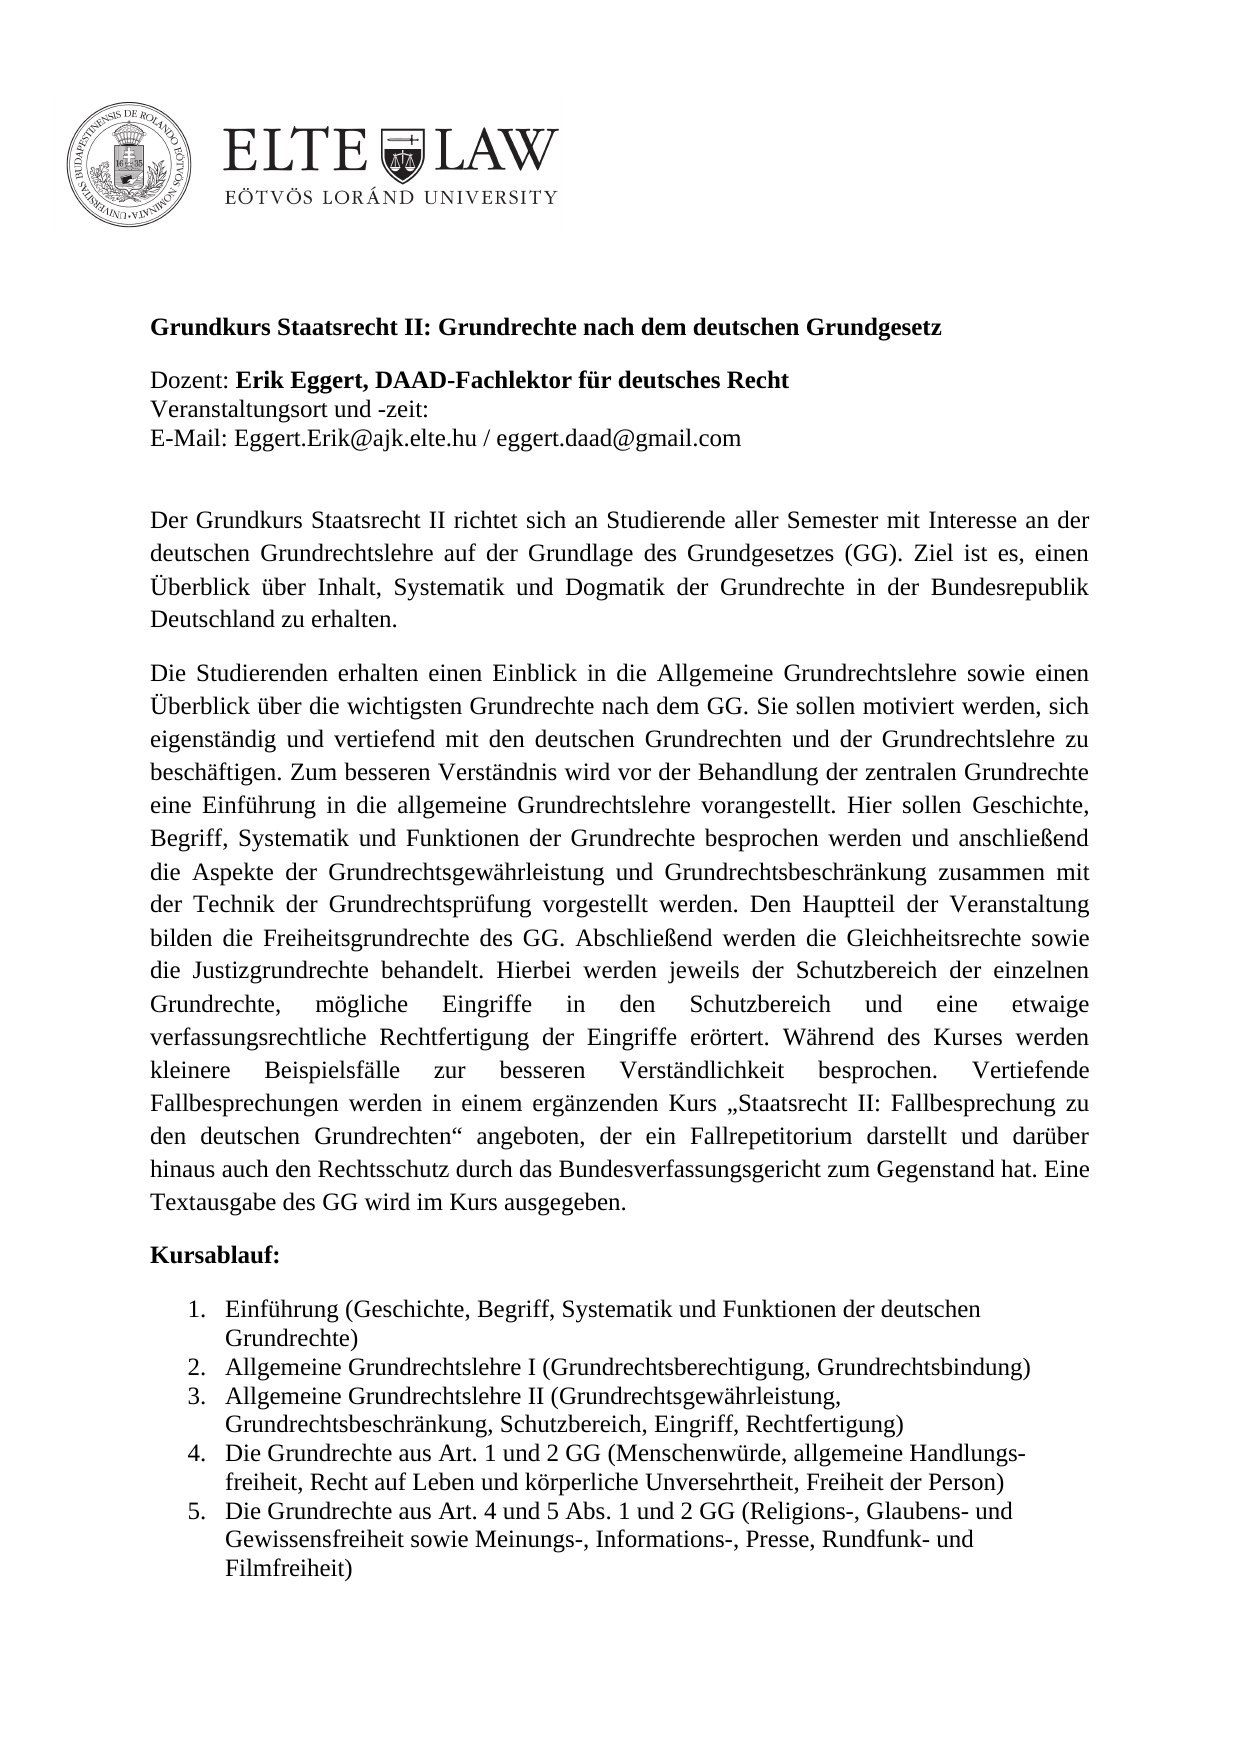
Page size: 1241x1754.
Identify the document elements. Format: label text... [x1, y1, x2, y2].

text Die Studierenden erhalten einen Einblick in die Allgemeine Grundrechtslehre sowie einen Überblick über die wichtigsten Grundrechte nach dem GG. Sie sollen motiviert werden, sich eigenständig und vertiefend mit den deutschen Grundrechten und der Grundrechtslehre zu beschäftigen. Zum besseren Verständnis wird vor der Behandlung der zentralen Grundrechte eine Einführung in die allgemeine Grundrechtslehre vorangestellt. Hier sollen Geschichte, Begriff, Systematik und Funktionen der Grundrechte besprochen werden und anschließend die Aspekte der Grundrechtsgewährleistung und Grundrechtsbeschränkung zusammen mit der Technik der Grundrechtsprüfung vorgestellt werden. Den Hauptteil der Veranstaltung bilden die Freiheitsgrundrechte des GG. Abschließend werden die Gleichheitsrechte sowie die Justizgrundrechte behandelt. Hierbei werden jeweils der Schutzbereich der einzelnen Grundrechte, mögliche Eingriffe in den Schutzbereich und eine etwaige verfassungsrechtliche Rechtfertigung der Eingriffe erörtert. Während des Kurses werden kleinere Beispielsfälle zur besseren Verständlichkeit besprochen. Vertiefende Fallbesprechungen werden in einem ergänzenden Kurs „Staatsrecht II: Fallbesprechung zu den deutschen Grundrechten“ angeboten, der ein Fallrepetitorium darstellt und darüber hinaus auch den Rechtsschutz durch das Bundesverfassungsgericht zum Gegenstand hat. Eine Textausgabe des GG wird im Kurs ausgegeben. [150, 658, 1090, 1216]
text E-Mail: Eggert.Erik@ajk.elte.hu / eggert.daad@gmail.com [150, 423, 1090, 452]
list Allgemeine Grundrechtslehre II (Grundrechtsgewährleistung, Grundrechtsbeschränkung, Schutzbereich, Eingriff, Rechtfertigung) [187, 1381, 1090, 1438]
list Die Grundrechte aus Art. 1 und 2 GG (Menschenwürde, allgemeine Handlungs-freiheit, Recht auf Leben und körperliche Unversehrtheit, Freiheit der Person) [187, 1438, 1090, 1496]
text Dozent: Erik Eggert, DAAD-Fachlektor für deutsches Recht [150, 365, 1090, 394]
list Einführung (Geschichte, Begriff, Systematik und Funktionen der deutschen Grundrechte) [187, 1294, 1090, 1352]
text Der Grundkurs Staatsrecht II richtet sich an Studierende aller Semester mit Interesse an der deutschen Grundrechtslehre auf der Grundlage des Grundgesetzes (GG). Ziel ist es, einen Überblick über Inhalt, Systematik und Dogmatik der Grundrechte in der Bundesrepublik Deutschland zu erhalten. [150, 506, 1090, 633]
picture [51, 92, 564, 232]
list Die Grundrechte aus Art. 4 und 5 Abs. 1 und 2 GG (Religions-, Glaubens- und Gewissensfreiheit sowie Meinungs-, Informations-, Presse, Rundfunk- und Filmfreiheit) [187, 1496, 1090, 1582]
list Allgemeine Grundrechtslehre I (Grundrechtsberechtigung, Grundrechtsbindung) [187, 1352, 1090, 1381]
text Kursablauf: [150, 1241, 1090, 1269]
text Grundkurs Staatsrecht II: Grundrechte nach dem deutschen Grundgesetz [150, 312, 1090, 340]
text Veranstaltungsort und -zeit: [150, 394, 1090, 423]
